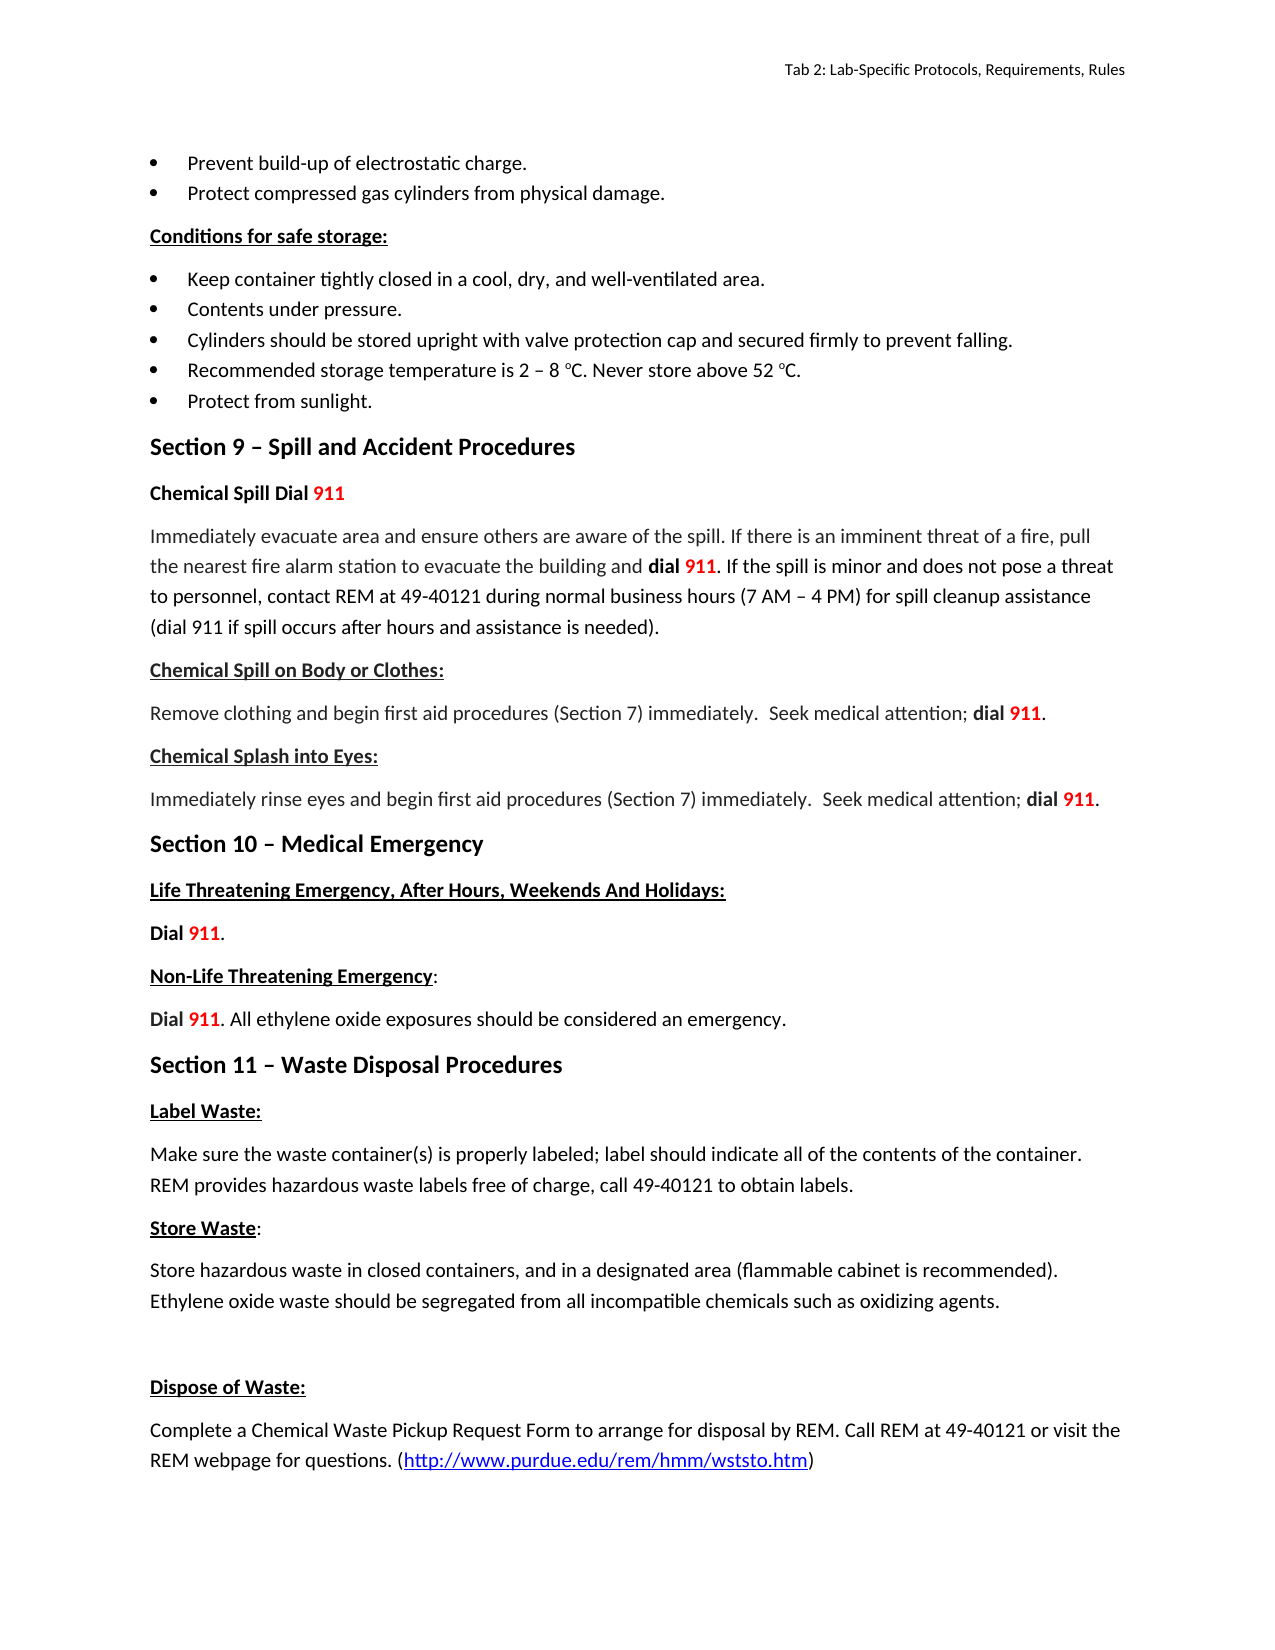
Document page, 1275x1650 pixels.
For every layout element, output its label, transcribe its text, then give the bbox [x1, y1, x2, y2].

text Dispose of Waste: [150, 1374, 1125, 1399]
text Chemical Spill Dial 911 [150, 480, 1125, 505]
text Conditions for safe storage: [150, 223, 1125, 249]
text Chemical Splash into Eyes: [150, 743, 1125, 768]
list Cylinders should be stored upright with valve protection cap and secured firmly to prevent falling. [150, 327, 1125, 352]
text Section 10 – Medical Emergency [150, 829, 1125, 859]
text Store hazardous waste in closed containers, and in a designated area (flammable cabinet is recommended). Ethylene oxide waste should be segregated from all incompatible chemicals such as oxidizing agents. [150, 1258, 1125, 1313]
text Immediately evacuate area and ensure others are aware of the spill. If there is an imminent threat of a fire, pull the nearest fire alarm station to evacuate the building and dial 911. If the spill is minor and does not pose a threat to personnel, contact REM at 49-40121 during normal business hours (7 AM – 4 PM) for spill cleanup assistance (dial 911 if spill occurs after hours and assistance is needed). [150, 523, 1125, 639]
text Dial 911. [150, 921, 1125, 946]
text Complete a Chemical Waste Pickup Request Form to arrange for disposal by REM. Call REM at 49-40121 or visit the REM webpage for questions. (http://www.purdue.edu/rem/hmm/wststo.htm) [150, 1417, 1125, 1473]
list Contents under pressure. [150, 297, 1125, 322]
list Recommended storage temperature is 2 – 8 oC. Never store above 52 oC. [150, 357, 1125, 383]
text Label Waste: [150, 1098, 1125, 1124]
text Immediately rinse eyes and begin first aid procedures (Section 7) immediately. Seek medical attention; dial 911. [150, 786, 1125, 811]
list Protect compressed gas cylinders from physical damage. [150, 180, 1125, 206]
list Prevent build-up of electrostatic charge. [150, 150, 1125, 175]
text Store Waste: [150, 1215, 1125, 1240]
text Section 9 – Spill and Accident Procedures [150, 431, 1125, 461]
text Section 11 – Waste Disposal Procedures [150, 1049, 1125, 1080]
list Keep container tightly closed in a cool, dry, and well-ventilated area. [150, 266, 1125, 292]
list Protect from sunlight. [150, 388, 1125, 413]
text Remove clothing and begin first aid procedures (Section 7) immediately. Seek medical attention; dial 911. [150, 700, 1125, 725]
text Chemical Spill on Body or Clothes: [150, 657, 1125, 682]
text Dial 911. All ethylene oxide exposures should be considered an emergency. [150, 1006, 1125, 1032]
text Make sure the waste container(s) is properly labeled; label should indicate all of the contents of the container. REM provides hazardous waste labels free of charge, call 49-40121 to obtain labels. [150, 1141, 1125, 1197]
text Non-Life Threatening Emergency: [150, 963, 1125, 989]
text Life Threatening Emergency, After Hours, Weekends And Holidays: [150, 878, 1125, 903]
